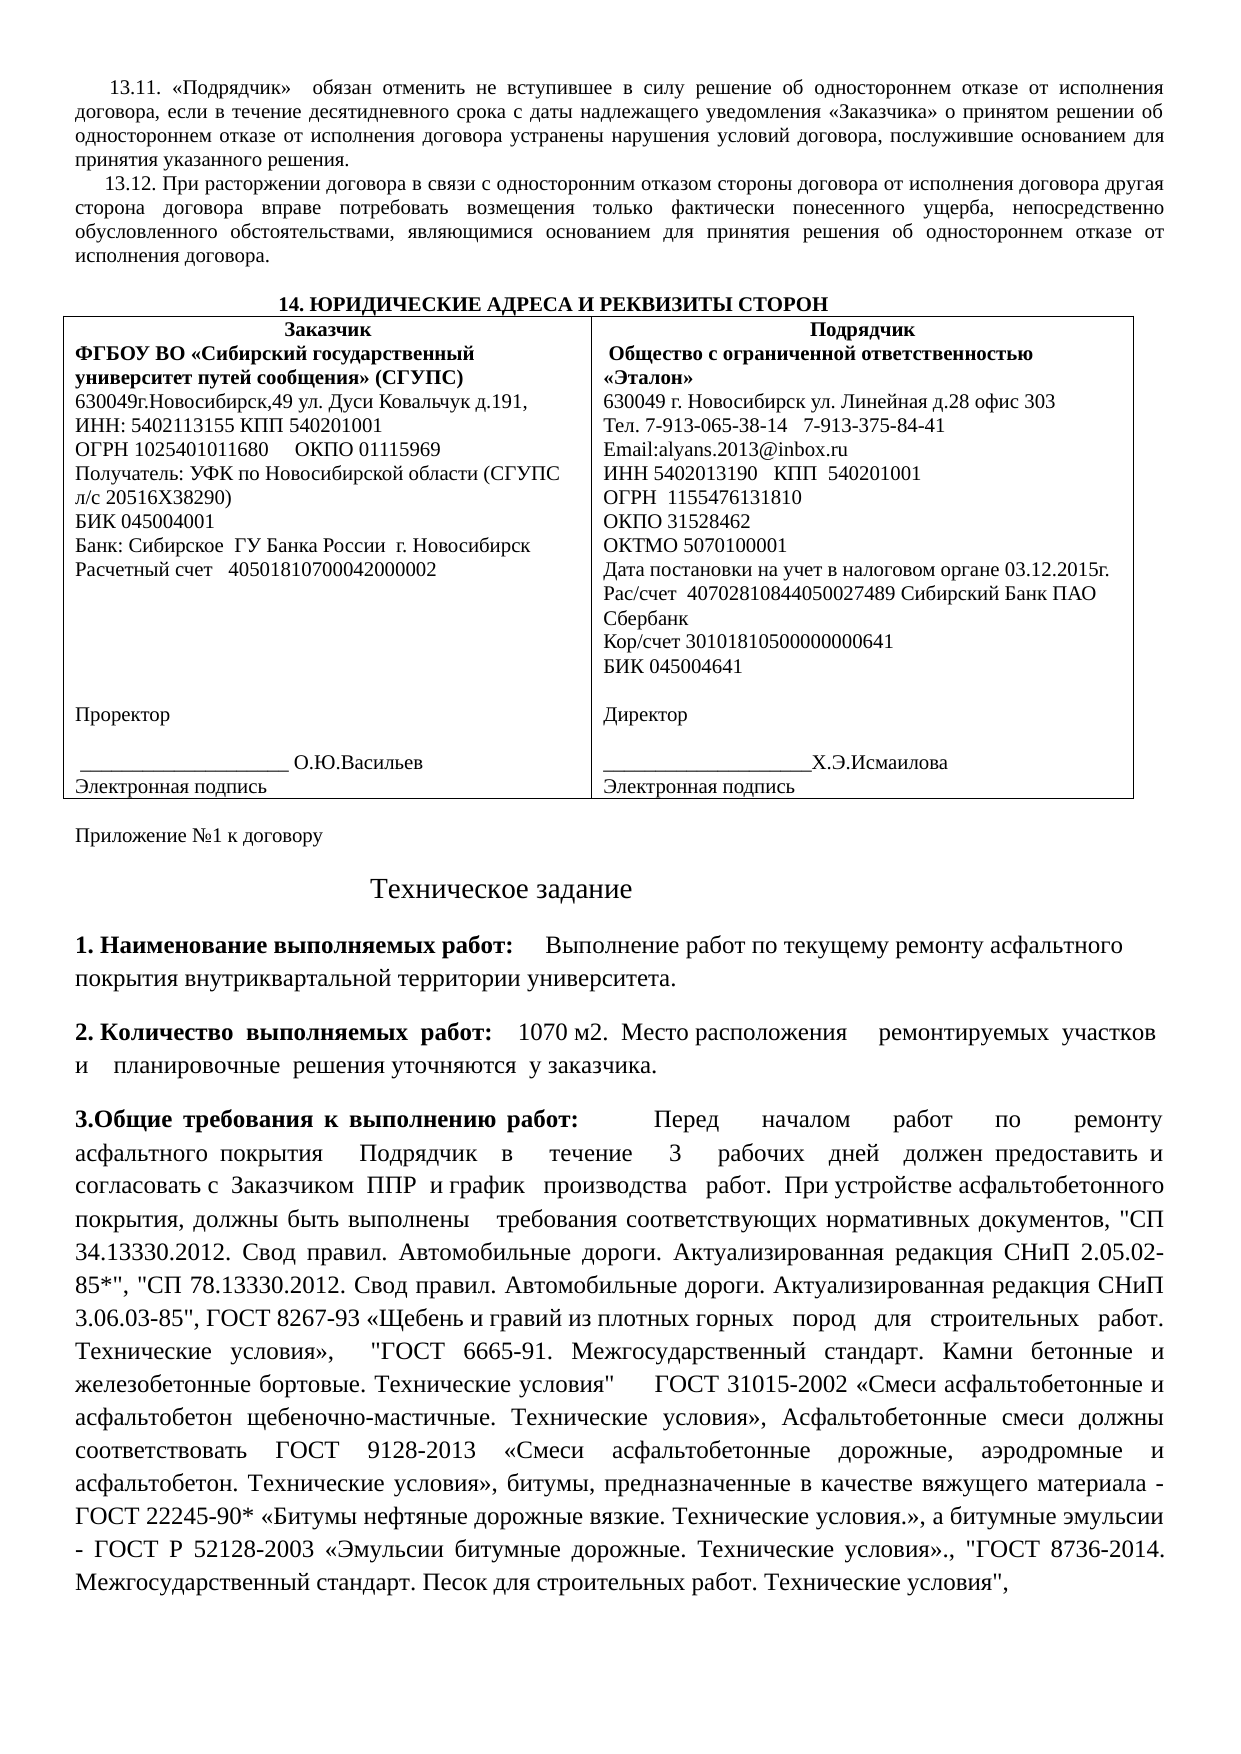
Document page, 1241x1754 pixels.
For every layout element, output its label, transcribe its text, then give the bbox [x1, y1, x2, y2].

text 13.11. «Подрядчик» обязан отменить не вступившее в силу решение об одностороннем отказе от исполнения договора, если в течение десятидневного срока с даты надлежащего уведомления «Заказчика» о принятом решении об одностороннем отказе от исполнения договора устранены нарушения условий договора, послужившие основанием для принятия указанного решения. [75, 75, 1165, 171]
text 2. Количество выполняемых работ: 1070 м2. Место расположения ремонтируемых участков и планировочные решения уточняются у заказчика. [75, 1017, 1165, 1079]
text Приложение №1 к договору [75, 823, 1165, 847]
text 1. Наименование выполняемых работ: Выполнение работ по текущему ремонту асфальтного покрытия внутриквартальной территории университета. [75, 931, 1165, 992]
table_header Подрядчик Общество с ограниченной ответственностью «Эталон» 630049 г. Новосибирск ул. Линейная д.28 офис 303 Тел. 7-913-065-38-14 7-913-375-84-41 Email:alyans.2013@inbox.ru ИНН 5402013190 КПП 540201001 ОГРН 1155476131810 ОКПО 31528462 ОКТМО 5070100001 Дата постановки на учет в налоговом органе 03.12.2015г. Рас/счет 40702810844050027489 Сибирский Банк ПАО Сбербанк Кор/счет 30101810500000000641 БИК 045004641 Директор ____________________Х.Э.Исмаилова Электронная подпись [592, 317, 1133, 798]
text 14. ЮРИДИЧЕСКИЕ АДРЕСА И РЕКВИЗИТЫ СТОРОН [75, 292, 1165, 316]
text 13.12. При расторжении договора в связи с односторонним отказом стороны договора от исполнения договора другая сторона договора вправе потребовать возмещения только фактически понесенного ущерба, непосредственно обусловленного обстоятельствами, являющимися основанием для принятия решения об одностороннем отказе от исполнения договора. [75, 171, 1165, 267]
text 3.Общие требования к выполнению работ: Перед началом работ по ремонту асфальтного покрытия Подрядчик в течение 3 рабочих дней должен предоставить и согласовать с Заказчиком ППР и график производства работ. При устройстве асфальтобетонного покрытия, должны быть выполнены требования соответствующих нормативных документов, "СП 34.13330.2012. Свод правил. Автомобильные дороги. Актуализированная редакция СНиП 2.05.02-85*", "СП 78.13330.2012. Свод правил. Автомобильные дороги. Актуализированная редакция СНиП 3.06.03-85", ГОСТ 8267-93 «Щебень и гравий из плотных горных пород для строительных работ. Технические условия», "ГОСТ 6665-91. Межгосударственный стандарт. Камни бетонные и железобетонные бортовые. Технические условия" ГОСТ 31015-2002 «Смеси асфальтобетонные и асфальтобетон щебеночно-мастичные. Технические условия», Асфальтобетонные смеси должны соответствовать ГОСТ 9128-2013 «Смеси асфальтобетонные дорожные, аэродромные и асфальтобетон. Технические условия», битумы, предназначенные в качестве вяжущего материала - ГОСТ 22245-90* «Битумы нефтяные дорожные вязкие. Технические условия.», а битумные эмульсии - ГОСТ Р 52128-2003 «Эмульсии битумные дорожные. Технические условия»., "ГОСТ 8736-2014. Межгосударственный стандарт. Песок для строительных работ. Технические условия", [75, 1104, 1165, 1596]
table_header Заказчик ФГБОУ ВО «Сибирский государственный университет путей сообщения» (СГУПС) 630049г.Новосибирск,49 ул. Дуси Ковальчук д.191, ИНН: 5402113155 КПП 540201001 ОГРН 1025401011680 ОКПО 01115969 Получатель: УФК по Новосибирской области (СГУПС л/с 20516Х38290) БИК 045004001 Банк: Сибирское ГУ Банка России г. Новосибирск Расчетный счет 40501810700042000002 Проректор ____________________ О.Ю.Васильев Электронная подпись [64, 317, 591, 798]
text Техническое задание [75, 871, 1165, 905]
